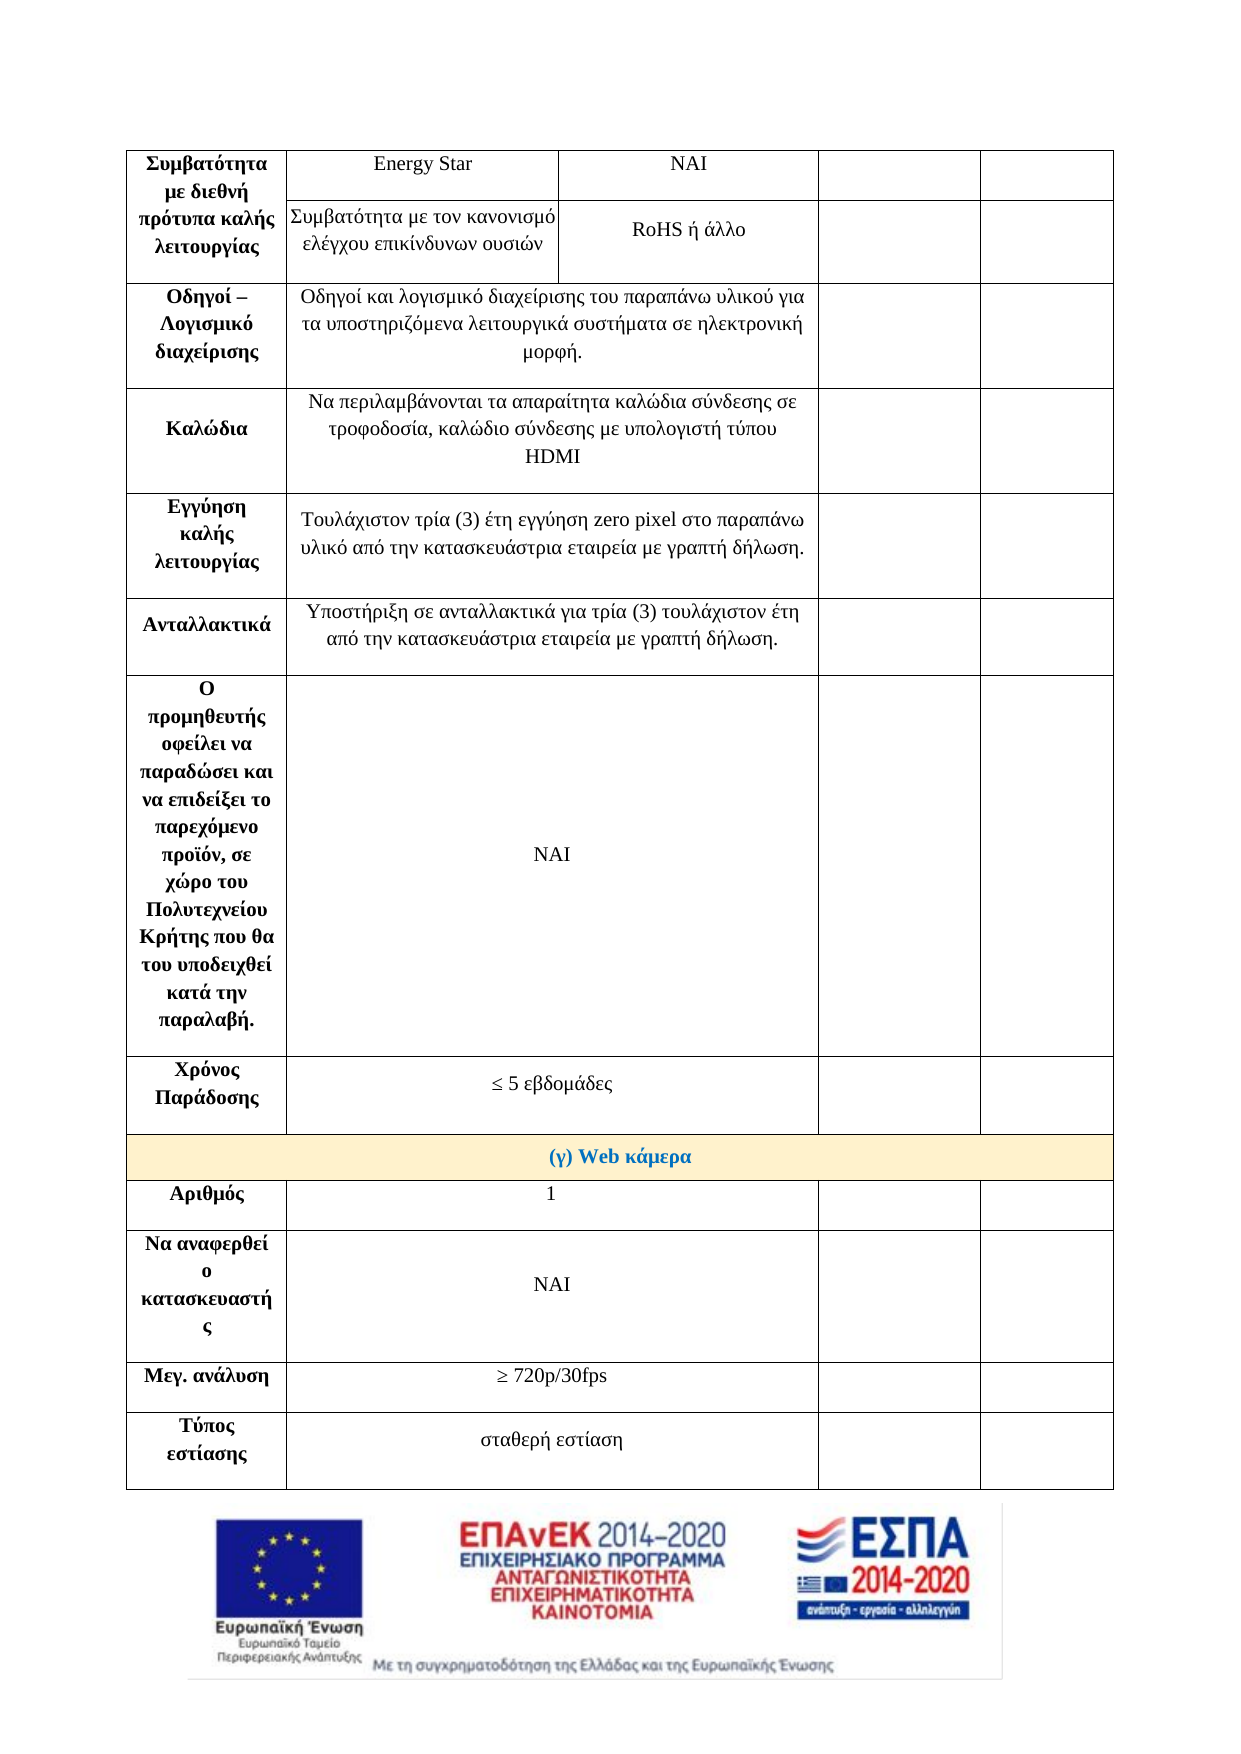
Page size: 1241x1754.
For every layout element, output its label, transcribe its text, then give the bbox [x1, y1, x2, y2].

table_cell ≤ 5 εβδομάδες [287, 1057, 818, 1133]
table_cell [819, 1363, 980, 1412]
table_cell [819, 284, 980, 388]
table_cell [981, 494, 1113, 598]
table_cell Χρόνος Παράδοσης [127, 1057, 286, 1133]
table_cell Εγγύηση καλής λειτουργίας [127, 494, 286, 598]
table_cell [981, 1363, 1113, 1412]
table_cell 1 [287, 1181, 818, 1229]
table_cell [819, 389, 980, 493]
picture [187, 1503, 1003, 1681]
table_cell Ο προμηθευτής οφείλει να παραδώσει και να επιδείξει το παρεχόμενο προϊόν, σε χώρο του Πολυτεχνείου Κρήτης που θα του υποδειχθεί κατά την παραλαβή. [127, 676, 286, 1056]
table_cell [819, 1181, 980, 1229]
table_cell Καλώδια [127, 389, 286, 493]
table_cell RoHS ή άλλο [559, 201, 818, 283]
table_cell Οδηγοί – Λογισμικό διαχείρισης [127, 284, 286, 388]
table_cell [819, 676, 980, 1056]
table_cell ΝΑΙ [559, 151, 818, 200]
table_cell Energy Star [287, 151, 558, 200]
table_cell [981, 201, 1113, 283]
table_cell NAI [287, 1231, 818, 1362]
table_cell [819, 1413, 980, 1489]
table_cell Συμβατότητα με τον κανονισμό ελέγχου επικίνδυνων ουσιών [287, 201, 558, 283]
table_cell Να περιλαμβάνονται τα απαραίτητα καλώδια σύνδεσης σε τροφοδοσία, καλώδιο σύνδεσης με υπολογιστή τύπου HDMI [287, 389, 818, 493]
table_cell [819, 1231, 980, 1362]
table_cell [819, 494, 980, 598]
table_cell Ανταλλακτικά [127, 599, 286, 675]
table_cell ΝΑΙ [287, 676, 818, 1056]
table_cell [981, 151, 1113, 200]
table_cell [981, 1231, 1113, 1362]
table_cell ≥ 720p/30fps [287, 1363, 818, 1412]
table_cell [981, 1057, 1113, 1133]
table_cell [981, 1181, 1113, 1229]
table_cell [981, 676, 1113, 1056]
table_cell [819, 1057, 980, 1133]
table_cell Μεγ. ανάλυση [127, 1363, 286, 1412]
table_cell Οδηγοί και λογισμικό διαχείρισης του παραπάνω υλικού για τα υποστηριζόμενα λειτουργικά συστήματα σε ηλεκτρονική μορφή. [287, 284, 818, 388]
table_cell (γ) Web κάμερα [127, 1135, 1113, 1180]
table_cell [819, 151, 980, 200]
table_cell [981, 284, 1113, 388]
table_cell [981, 389, 1113, 493]
table_cell Αριθμός [127, 1181, 286, 1229]
table_cell Να αναφερθεί ο κατασκευαστής [127, 1231, 286, 1362]
table_cell σταθερή εστίαση [287, 1413, 818, 1489]
table_cell [819, 599, 980, 675]
table_cell Τουλάχιστον τρία (3) έτη εγγύηση zero pixel στο παραπάνω υλικό από την κατασκευάστρια εταιρεία με γραπτή δήλωση. [287, 494, 818, 598]
table_cell [819, 201, 980, 283]
table_cell Τύπος εστίασης [127, 1413, 286, 1489]
table_cell [981, 599, 1113, 675]
table_cell [981, 1413, 1113, 1489]
table_cell Συμβατότητα με διεθνή πρότυπα καλής λειτουργίας [127, 151, 286, 283]
table_cell Υποστήριξη σε ανταλλακτικά για τρία (3) τουλάχιστον έτη από την κατασκευάστρια εταιρεία με γραπτή δήλωση. [287, 599, 818, 675]
